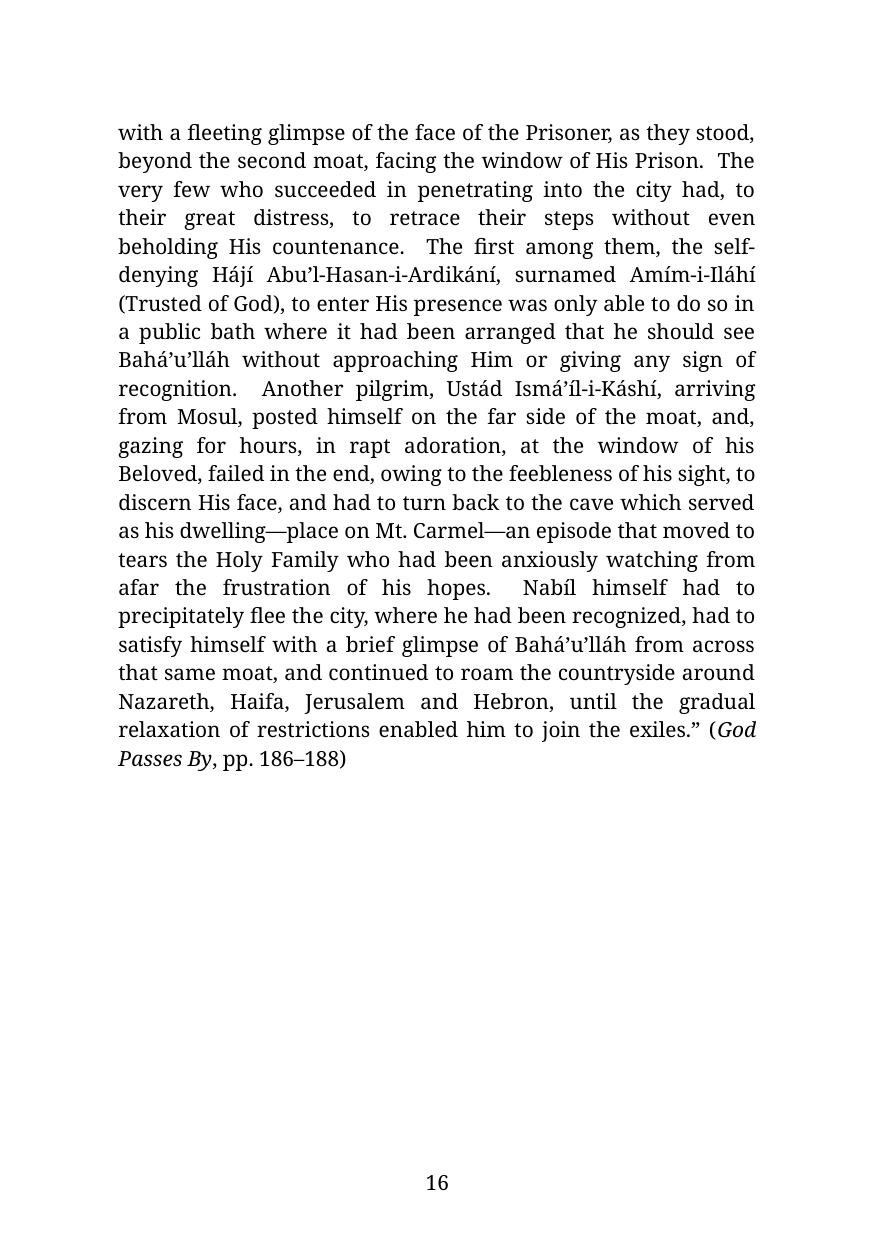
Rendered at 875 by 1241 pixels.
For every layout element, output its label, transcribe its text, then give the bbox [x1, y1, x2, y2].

text with a fleeting glimpse of the face of the Prisoner, as they stood, beyond the second moat, facing the window of His Prison. The very few who succeeded in penetrating into the city had, to their great distress, to retrace their steps without even beholding His countenance. The first among them, the self-denying Hájí Abu’l-Hasan-i-Ardikání, surnamed Amím-i-Iláhí (Trusted of God), to enter His presence was only able to do so in a public bath where it had been arranged that he should see Bahá’u’lláh without approaching Him or giving any sign of recognition. Another pilgrim, Ustád Ismá’íl-i-Káshí, arriving from Mosul, posted himself on the far side of the moat, and, gazing for hours, in rapt adoration, at the window of his Beloved, failed in the end, owing to the feebleness of his sight, to discern His face, and had to turn back to the cave which served as his dwelling—place on Mt. Carmel—an episode that moved to tears the Holy Family who had been anxiously watching from afar the frustration of his hopes. Nabíl himself had to precipitately flee the city, where he had been recognized, had to satisfy himself with a brief glimpse of Bahá’u’lláh from across that same moat, and continued to roam the countryside around Nazareth, Haifa, Jerusalem and Hebron, until the gradual relaxation of restrictions enabled him to join the exiles.” (God Passes By, pp. 186–188) [118, 118, 756, 772]
